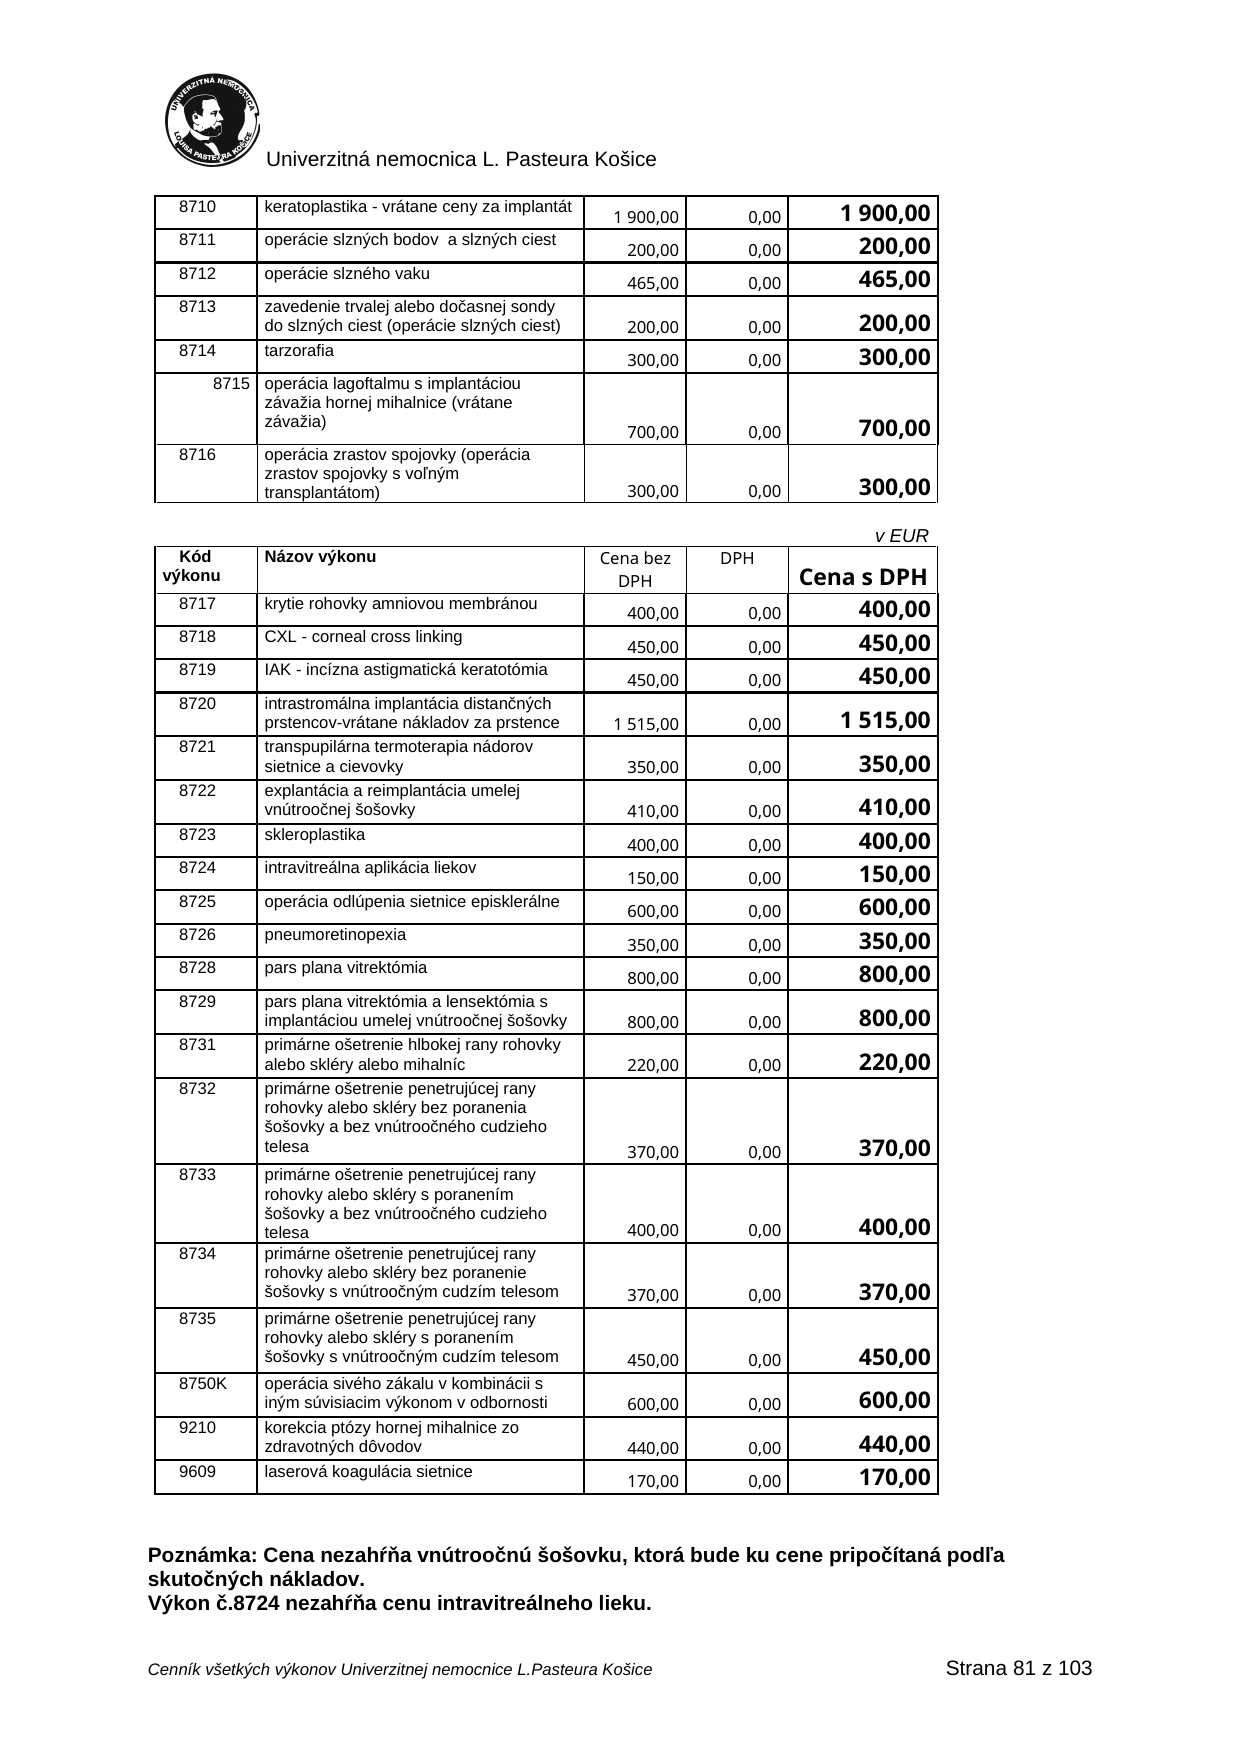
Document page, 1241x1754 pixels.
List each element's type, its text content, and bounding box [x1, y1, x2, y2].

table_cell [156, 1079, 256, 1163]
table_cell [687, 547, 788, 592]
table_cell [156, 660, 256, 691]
text Výkon č.8724 nezahŕňa cenu intravitreálneho lieku. [148, 1591, 1092, 1614]
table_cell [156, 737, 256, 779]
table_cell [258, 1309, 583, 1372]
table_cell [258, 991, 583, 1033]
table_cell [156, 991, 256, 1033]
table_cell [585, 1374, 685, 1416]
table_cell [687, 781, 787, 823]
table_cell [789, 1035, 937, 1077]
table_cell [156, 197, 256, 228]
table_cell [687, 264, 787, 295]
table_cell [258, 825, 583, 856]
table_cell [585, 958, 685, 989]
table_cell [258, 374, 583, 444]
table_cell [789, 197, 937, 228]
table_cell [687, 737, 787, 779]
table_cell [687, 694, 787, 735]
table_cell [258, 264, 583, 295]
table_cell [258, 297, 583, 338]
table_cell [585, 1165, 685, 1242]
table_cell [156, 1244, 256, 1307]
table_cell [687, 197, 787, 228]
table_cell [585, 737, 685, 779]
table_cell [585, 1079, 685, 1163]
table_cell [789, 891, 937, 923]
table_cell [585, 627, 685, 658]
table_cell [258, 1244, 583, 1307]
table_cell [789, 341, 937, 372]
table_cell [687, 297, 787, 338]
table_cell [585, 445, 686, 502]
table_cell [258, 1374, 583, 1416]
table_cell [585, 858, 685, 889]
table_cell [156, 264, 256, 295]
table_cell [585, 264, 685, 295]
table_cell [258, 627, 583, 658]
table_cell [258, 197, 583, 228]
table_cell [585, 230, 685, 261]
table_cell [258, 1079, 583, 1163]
picture [165, 73, 260, 167]
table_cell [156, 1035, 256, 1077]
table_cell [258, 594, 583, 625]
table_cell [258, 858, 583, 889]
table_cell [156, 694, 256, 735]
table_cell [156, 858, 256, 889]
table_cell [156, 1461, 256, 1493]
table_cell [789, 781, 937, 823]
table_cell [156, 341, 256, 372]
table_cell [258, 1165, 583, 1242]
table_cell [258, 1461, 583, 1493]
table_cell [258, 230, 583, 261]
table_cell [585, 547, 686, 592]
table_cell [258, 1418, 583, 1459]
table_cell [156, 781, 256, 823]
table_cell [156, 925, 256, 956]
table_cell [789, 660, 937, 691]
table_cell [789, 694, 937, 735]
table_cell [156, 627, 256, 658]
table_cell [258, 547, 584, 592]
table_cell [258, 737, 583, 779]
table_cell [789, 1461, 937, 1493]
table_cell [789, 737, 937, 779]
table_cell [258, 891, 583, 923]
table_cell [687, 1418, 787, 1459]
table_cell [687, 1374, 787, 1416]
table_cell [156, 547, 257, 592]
text Poznámka: Cena nezahŕňa vnútroočnú šošovku, ktorá bude ku cene pripočítaná podľa skutočných nákladov. [148, 1543, 1092, 1591]
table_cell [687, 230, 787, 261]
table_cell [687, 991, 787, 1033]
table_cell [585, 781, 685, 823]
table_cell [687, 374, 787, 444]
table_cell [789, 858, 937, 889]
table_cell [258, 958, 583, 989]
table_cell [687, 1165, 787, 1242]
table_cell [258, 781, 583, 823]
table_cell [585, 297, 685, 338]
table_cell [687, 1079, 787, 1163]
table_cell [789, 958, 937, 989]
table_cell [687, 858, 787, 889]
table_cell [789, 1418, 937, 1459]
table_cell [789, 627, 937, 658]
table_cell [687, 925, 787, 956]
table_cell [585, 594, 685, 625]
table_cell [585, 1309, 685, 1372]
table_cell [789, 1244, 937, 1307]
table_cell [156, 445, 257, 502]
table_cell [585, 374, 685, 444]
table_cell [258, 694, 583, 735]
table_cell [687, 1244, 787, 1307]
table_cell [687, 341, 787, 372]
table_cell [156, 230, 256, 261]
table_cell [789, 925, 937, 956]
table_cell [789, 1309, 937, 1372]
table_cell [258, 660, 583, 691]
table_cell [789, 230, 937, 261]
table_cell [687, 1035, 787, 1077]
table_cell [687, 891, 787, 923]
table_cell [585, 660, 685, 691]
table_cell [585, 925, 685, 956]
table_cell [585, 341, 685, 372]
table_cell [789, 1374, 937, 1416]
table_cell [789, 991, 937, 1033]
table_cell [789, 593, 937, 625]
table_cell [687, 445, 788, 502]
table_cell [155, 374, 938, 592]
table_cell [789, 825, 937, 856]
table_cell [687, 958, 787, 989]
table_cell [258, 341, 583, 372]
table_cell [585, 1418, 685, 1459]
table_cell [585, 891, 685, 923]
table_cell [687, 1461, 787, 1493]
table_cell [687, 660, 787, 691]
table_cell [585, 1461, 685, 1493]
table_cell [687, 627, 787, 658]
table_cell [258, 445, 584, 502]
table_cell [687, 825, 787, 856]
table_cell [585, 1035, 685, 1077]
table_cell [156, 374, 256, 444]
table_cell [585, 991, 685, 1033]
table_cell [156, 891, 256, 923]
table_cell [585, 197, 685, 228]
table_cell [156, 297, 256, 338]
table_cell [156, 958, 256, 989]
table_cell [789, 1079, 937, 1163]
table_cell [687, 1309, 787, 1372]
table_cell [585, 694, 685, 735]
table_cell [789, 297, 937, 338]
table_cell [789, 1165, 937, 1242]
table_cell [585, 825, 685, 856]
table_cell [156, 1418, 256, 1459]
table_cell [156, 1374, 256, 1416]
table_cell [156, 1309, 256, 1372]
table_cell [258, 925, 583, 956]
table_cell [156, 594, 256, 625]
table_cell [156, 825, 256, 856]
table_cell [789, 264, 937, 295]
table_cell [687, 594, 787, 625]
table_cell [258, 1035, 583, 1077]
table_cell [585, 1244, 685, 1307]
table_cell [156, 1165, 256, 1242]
